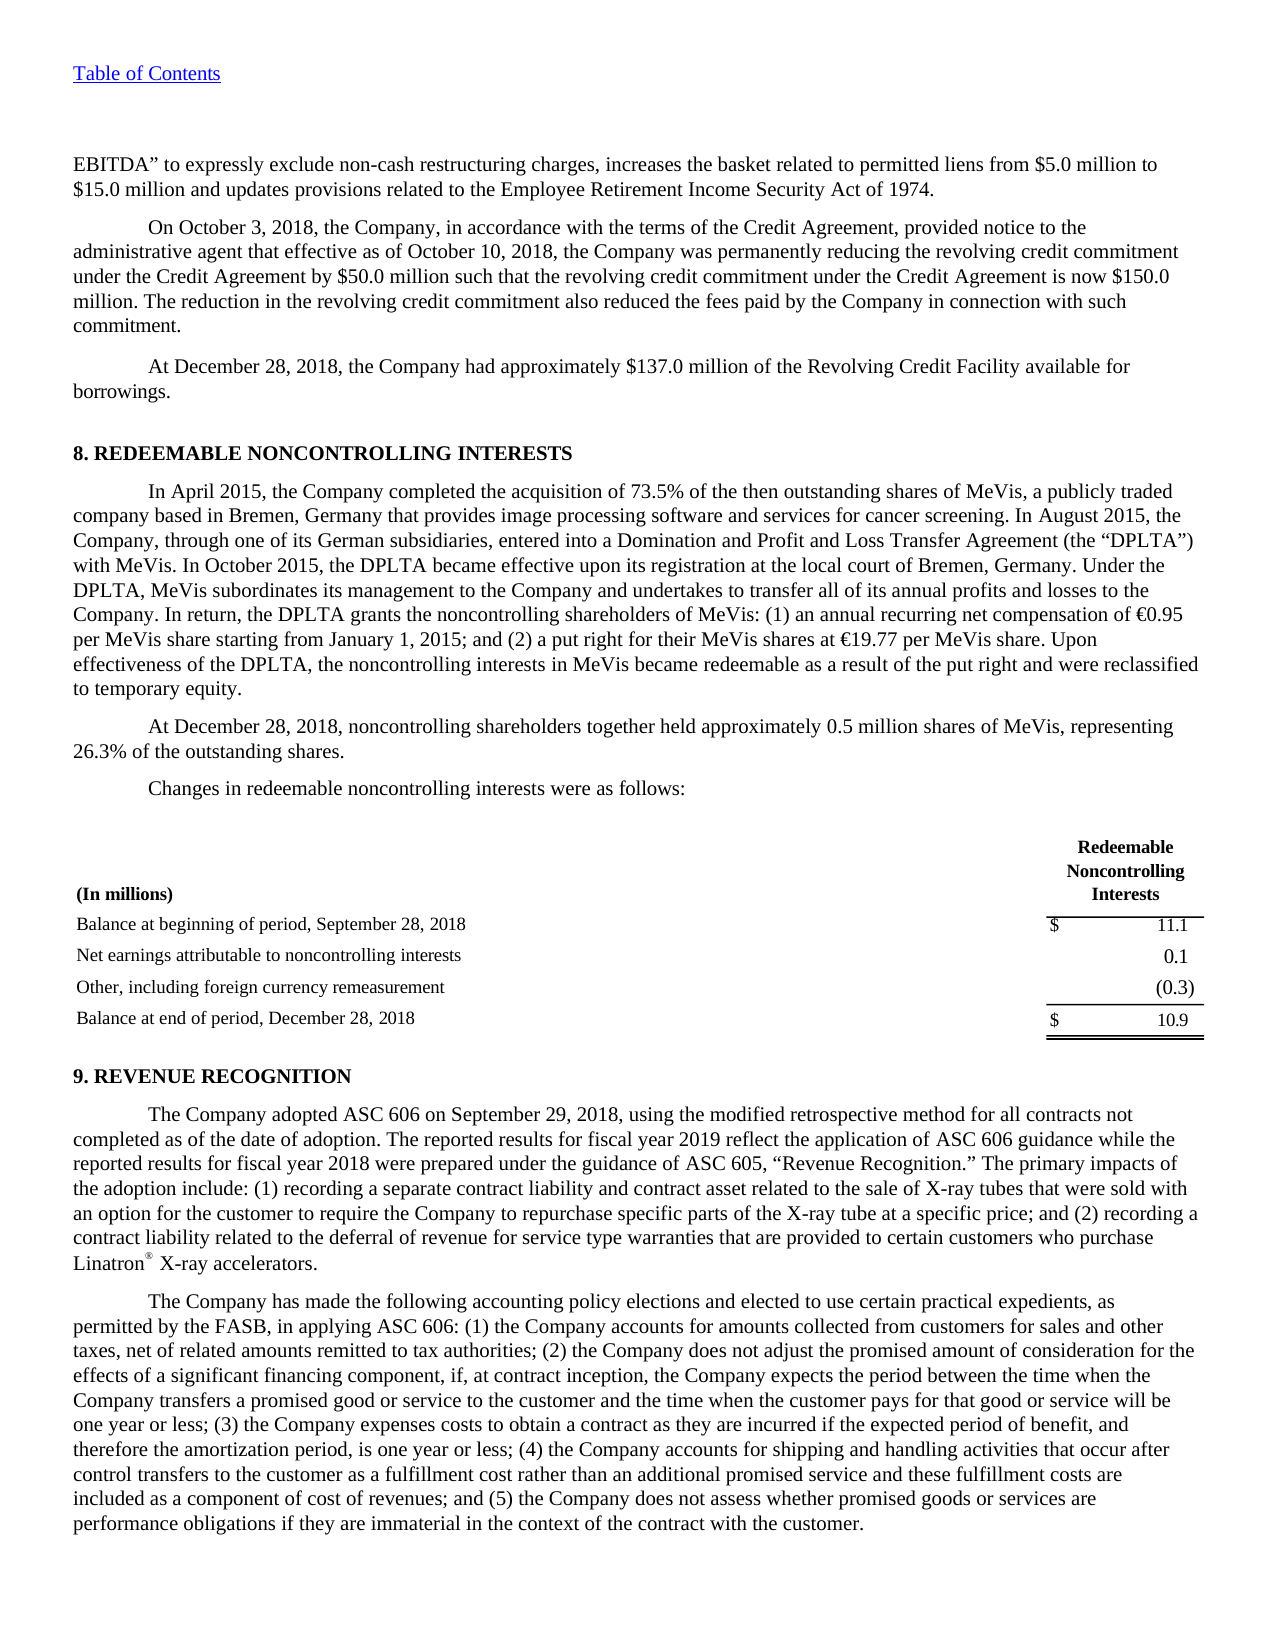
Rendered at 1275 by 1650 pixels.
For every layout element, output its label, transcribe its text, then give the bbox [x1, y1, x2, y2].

subtitle REVENUE RECOGNITION [73, 1064, 1217, 1088]
text Redeemable Noncontrolling Interests [1065, 836, 1186, 904]
text $15.0 million and updates provisions related to the Employee Retirement Income Security Act of 1974. [73, 177, 1217, 201]
text Changes in redeemable noncontrolling interests were as follows: [148, 776, 1217, 800]
subtitle REDEEMABLE NONCONTROLLING INTERESTS [73, 441, 1217, 465]
text Balance at beginning of period, September 28, 2018 $ 11.1 [76, 913, 1217, 936]
text At December 28, 2018, the Company had approximately $137.0 million of the Revolving Credit Facility available for borrowings. [73, 354, 1217, 403]
text The Company has made the following accounting policy elections and elected to use certain practical expedients, as permitted by the FASB, in applying ASC 606: (1) the Company accounts for amounts collected from customers for sales and other taxes, net of related amounts remitted to tax authorities; (2) the Company does not adjust the promised amount of consideration for the effects of a significant financing component, if, at contract inception, the Company expects the period between the time when the Company transfers a promised good or service to the customer and the time when the customer pays for that good or service will be one year or less; (3) the Company expenses costs to obtain a contract as they are incurred if the expected period of benefit, and therefore the amortization period, is one year or less; (4) the Company accounts for shipping and handling activities that occur after control transfers to the customer as a fulfillment cost rather than an additional promised service and these fulfillment costs are included as a component of cost of revenues; and (5) the Company does not assess whether promised goods or services are performance obligations if they are immaterial in the context of the contract with the customer. [73, 1289, 1199, 1535]
text At December 28, 2018, noncontrolling shareholders together held approximately 0.5 million shares of MeVis, representing 26.3% of the outstanding shares. [73, 714, 1217, 763]
text (In millions) [76, 883, 179, 905]
text EBITDA” to expressly exclude non-cash restructuring charges, increases the basket related to permitted liens from $5.0 million to [73, 152, 1217, 176]
text Net earnings attributable to noncontrolling interests 0.1 [76, 943, 1217, 968]
text Other, including foreign currency remeasurement (0.3) [76, 975, 1217, 999]
text Balance at end of period, December 28, 2018 $ 10.9 [76, 1007, 1217, 1030]
text The Company adopted ASC 606 on September 29, 2018, using the modified retrospective method for all contracts not completed as of the date of adoption. The reported results for fiscal year 2019 reflect the application of ASC 606 guidance while the reported results for fiscal year 2018 were prepared under the guidance of ASC 605, “Revenue Recognition.” The primary impacts of the adoption include: (1) recording a separate contract liability and contract asset related to the sale of X-ray tubes that were sold with an option for the customer to require the Company to repurchase specific parts of the X‑ray tube at a specific price; and (2) recording a contract liability related to the deferral of revenue for service type warranties that are provided to certain customers who purchase Linatron® X-ray accelerators. [73, 1102, 1199, 1275]
text Table of Contents [73, 61, 1217, 85]
text In April 2015, the Company completed the acquisition of 73.5% of the then outstanding shares of MeVis, a publicly traded company based in Bremen, Germany that provides image processing software and services for cancer screening. In August 2015, the Company, through one of its German subsidiaries, entered into a Domination and Profit and Loss Transfer Agreement (the “DPLTA”) with MeVis. In October 2015, the DPLTA became effective upon its registration at the local court of Bremen, Germany. Under the DPLTA, MeVis subordinates its management to the Company and undertakes to transfer all of its annual profits and losses to the Company. In return, the DPLTA grants the noncontrolling shareholders of MeVis: (1) an annual recurring net compensation of €0.95 per MeVis share starting from January 1, 2015; and (2) a put right for their MeVis shares at €19.77 per MeVis share. Upon effectiveness of the DPLTA, the noncontrolling interests in MeVis became redeemable as a result of the put right and were reclassified to temporary equity. [73, 479, 1199, 700]
text On October 3, 2018, the Company, in accordance with the terms of the Credit Agreement, provided notice to the administrative agent that effective as of October 10, 2018, the Company was permanently reducing the revolving credit commitment under the Credit Agreement by $50.0 million such that the revolving credit commitment under the Credit Agreement is now $150.0 million. The reduction in the revolving credit commitment also reduced the fees paid by the Company in connection with such commitment. [73, 215, 1199, 337]
